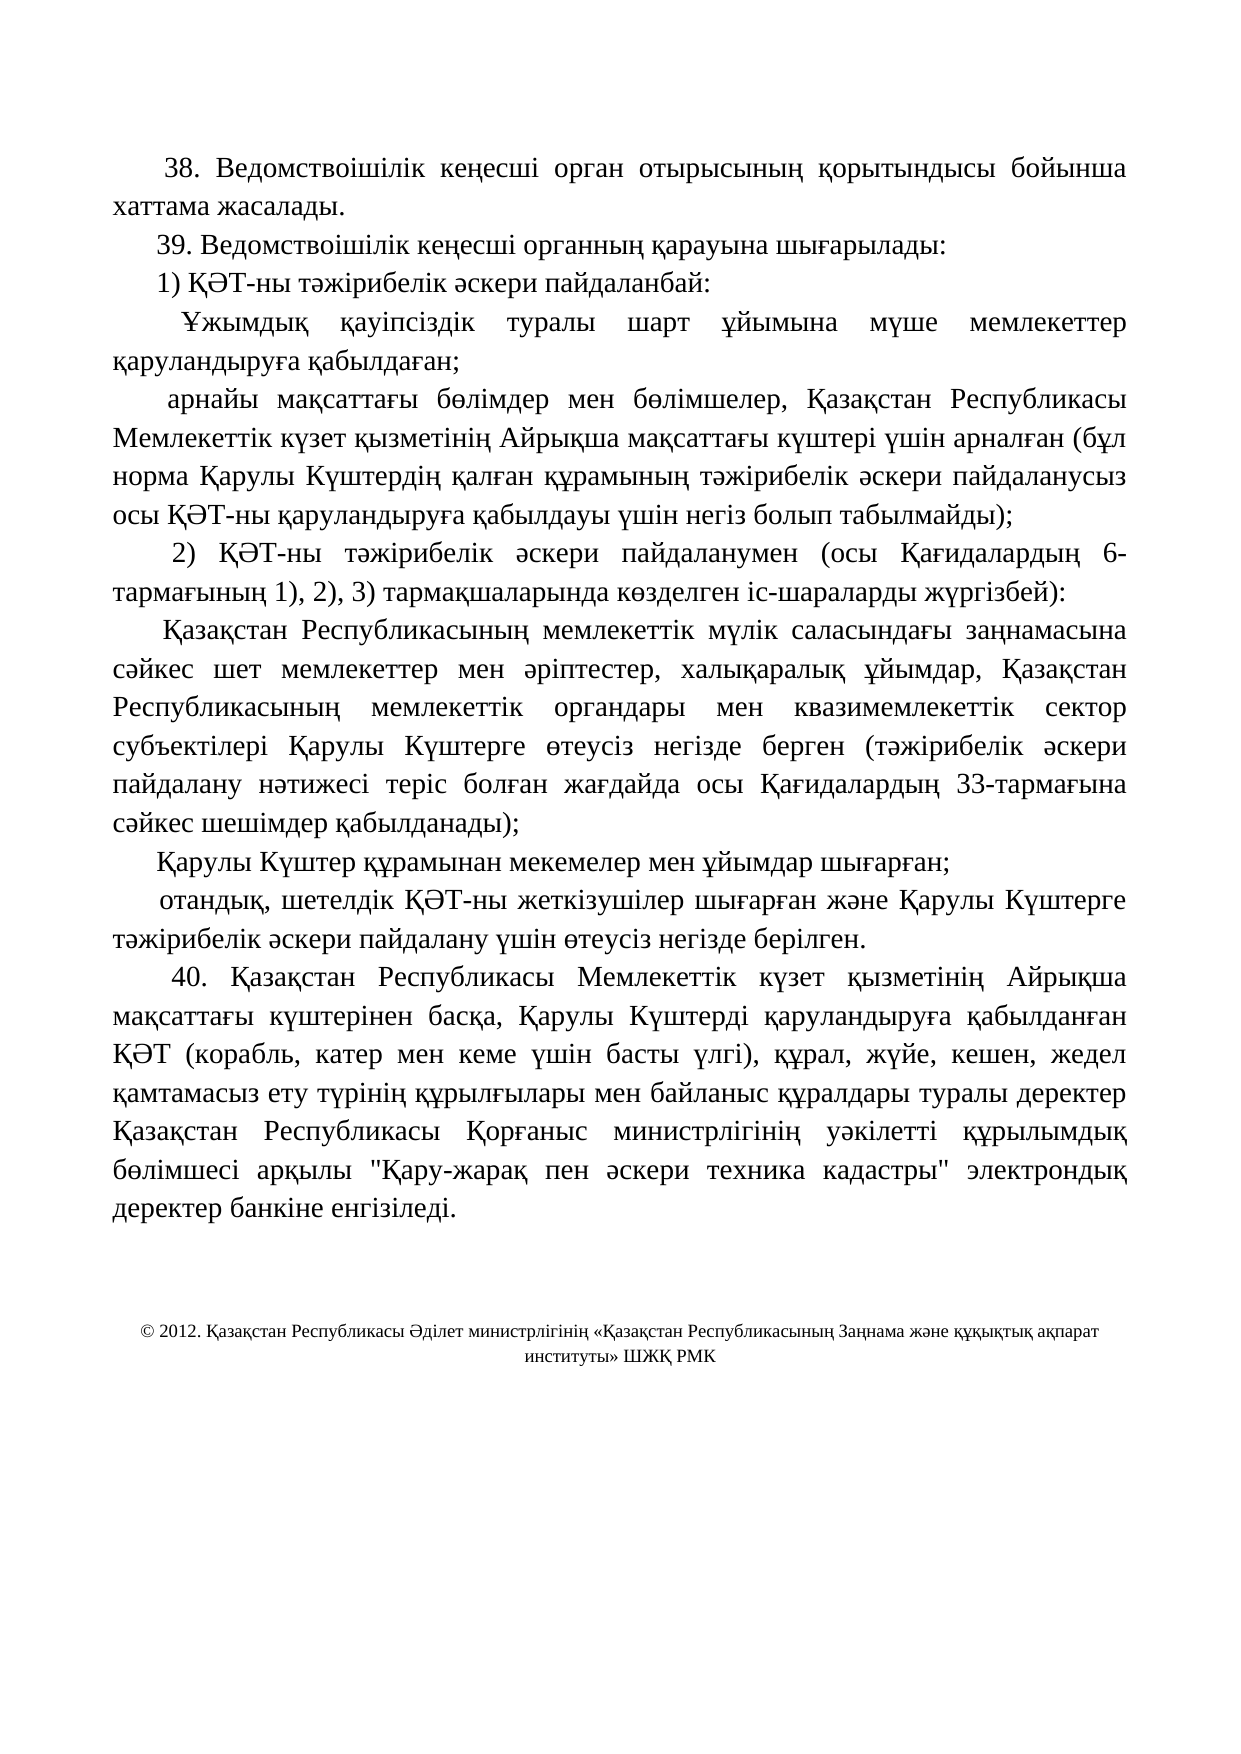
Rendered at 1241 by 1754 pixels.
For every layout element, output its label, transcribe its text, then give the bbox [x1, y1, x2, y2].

text 39. Ведомствоішілік кеңесші органның қарауына шығарылады: [112, 227, 1128, 261]
text 2) ҚӘТ-ны тәжірибелік әскери пайдаланумен (осы Қағидалардың 6-тармағының 1), 2), 3) тармақшаларында көзделген іс-шараларды жүргізбей): [112, 535, 1128, 607]
text Ұжымдық қауіпсіздік туралы шарт ұйымына мүше мемлекеттер қаруландыруға қабылдаған; [112, 304, 1128, 376]
text 38. Ведомствоішілік кеңесші орган отырысының қорытындысы бойынша хаттама жасалады. [112, 150, 1128, 222]
text отандық, шетелдік ҚӘТ-ны жеткізушілер шығарған және Қарулы Күштерге тәжірибелік әскери пайдалану үшін өтеусіз негізде берілген. [112, 882, 1128, 954]
text 1) ҚӘТ-ны тәжірибелік әскери пайдаланбай: [112, 266, 1128, 299]
text Қазақстан Республикасының мемлекеттік мүлік саласындағы заңнамасына сәйкес шет мемлекеттер мен әріптестер, халықаралық ұйымдар, Қазақстан Республикасының мемлекеттік органдары мен квазимемлекеттік сектор субъектілері Қарулы Күштерге өтеусіз негізде берген (тәжірибелік әскери пайдалану нәтижесі теріс болған жағдайда осы Қағидалардың 33-тармағына сәйкес шешімдер қабылданады); [112, 612, 1128, 839]
text Қарулы Күштер құрамынан мекемелер мен ұйымдар шығарған; [112, 844, 1128, 877]
text © 2012. Қазақстан Республикасы Әділет министрлігінің «Қазақстан Республикасының Заңнама және құқықтық ақпарат институты» ШЖҚ РМК [112, 1320, 1128, 1366]
text 40. Қазақстан Республикасы Мемлекеттік күзет қызметінің Айрықша мақсаттағы күштерінен басқа, Қарулы Күштерді қаруландыруға қабылданған ҚӘТ (корабль, катер мен кеме үшін басты үлгі), құрал, жүйе, кешен, жедел қамтамасыз ету түрінің құрылғылары мен байланыс құралдары туралы деректер Қазақстан Республикасы Қорғаныс министрлігінің уәкілетті құрылымдық бөлімшесі арқылы "Қару-жарақ пен әскери техника кадастры" электрондық деректер банкіне енгізіледі. [112, 959, 1128, 1224]
text арнайы мақсаттағы бөлімдер мен бөлімшелер, Қазақстан Республикасы Мемлекеттік күзет қызметінің Айрықша мақсаттағы күштері үшін арналған (бұл норма Қарулы Күштердің қалған құрамының тәжірибелік әскери пайдаланусыз осы ҚӘТ-ны қаруландыруға қабылдауы үшін негіз болып табылмайды); [112, 381, 1128, 530]
